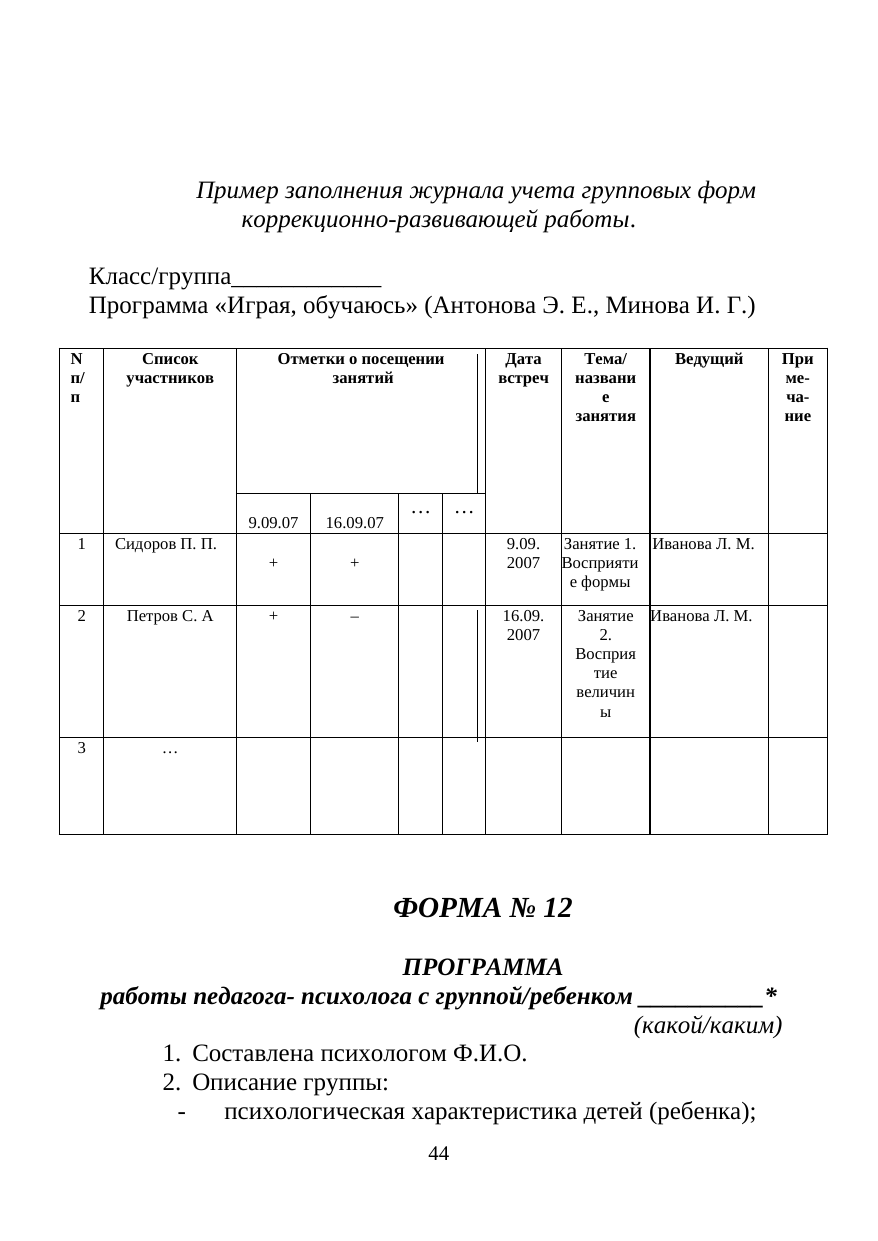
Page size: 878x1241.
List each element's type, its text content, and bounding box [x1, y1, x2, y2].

table_cell [769, 606, 827, 737]
table_cell [443, 738, 485, 834]
table_cell 1 [60, 534, 103, 604]
table_cell Сидоров П. П. [104, 534, 236, 604]
table_header Тема/ название занятия [562, 349, 649, 532]
table_cell … [443, 494, 485, 532]
table_cell [443, 606, 485, 737]
text ПРОГРАММА [89, 952, 788, 981]
table_cell [769, 738, 827, 834]
table_cell Занятие 2. Восприятие величины [562, 606, 649, 737]
table_header Дата встреч [486, 349, 561, 532]
table_header N п/п [60, 349, 103, 532]
table_cell [651, 738, 768, 834]
table_cell 2 [60, 606, 103, 737]
table_cell Петров С. А [104, 606, 236, 737]
table_header Отметки о посещении занятий [237, 349, 485, 493]
table_header Ведущий [651, 349, 768, 532]
table_cell [443, 534, 485, 604]
table_cell [311, 738, 398, 834]
table_cell [237, 738, 310, 834]
table_cell Иванова Л. М. [651, 534, 768, 604]
table_header Приме-ча-ние [769, 349, 827, 532]
table_cell 9.09.07 [237, 494, 310, 532]
table_cell 16.09.07 [311, 494, 398, 532]
table_cell + [237, 606, 310, 737]
table_cell + [311, 534, 398, 604]
list Составлена психологом Ф.И.О. [89, 1038, 788, 1067]
text Пример заполнения журнала учета групповых форм коррекционно-развивающей работы. [89, 175, 788, 232]
table_cell [399, 534, 442, 604]
table_cell 9.09. 2007 [486, 534, 561, 604]
table_cell Иванова Л. М. [651, 606, 768, 737]
table_cell + [237, 534, 310, 604]
table_cell [399, 738, 442, 834]
table_cell [769, 534, 827, 604]
table_cell [562, 738, 649, 834]
text Программа «Играя, обучаюсь» (Антонова Э. Е., Минова И. Г.) [89, 290, 788, 319]
table_cell 16.09. 2007 [486, 606, 561, 737]
table_cell [399, 606, 442, 737]
table_cell [486, 738, 561, 834]
text (какой/каким) [89, 1010, 788, 1038]
table_cell … [104, 738, 236, 834]
table_cell … [399, 494, 442, 532]
table_cell Занятие 1. Восприятие формы [562, 534, 649, 604]
text ФОРМА № 12 [89, 890, 788, 923]
table_header Список участников [104, 349, 236, 532]
list Описание группы: [89, 1067, 788, 1096]
list психологическая характеристика детей (ребенка); [177, 1096, 788, 1125]
table_cell 3 [60, 738, 103, 834]
table_cell – [311, 606, 398, 737]
text Класс/группа____________ [89, 261, 788, 290]
text работы педагога- психолога с группой/ребенком __________* [89, 981, 788, 1010]
